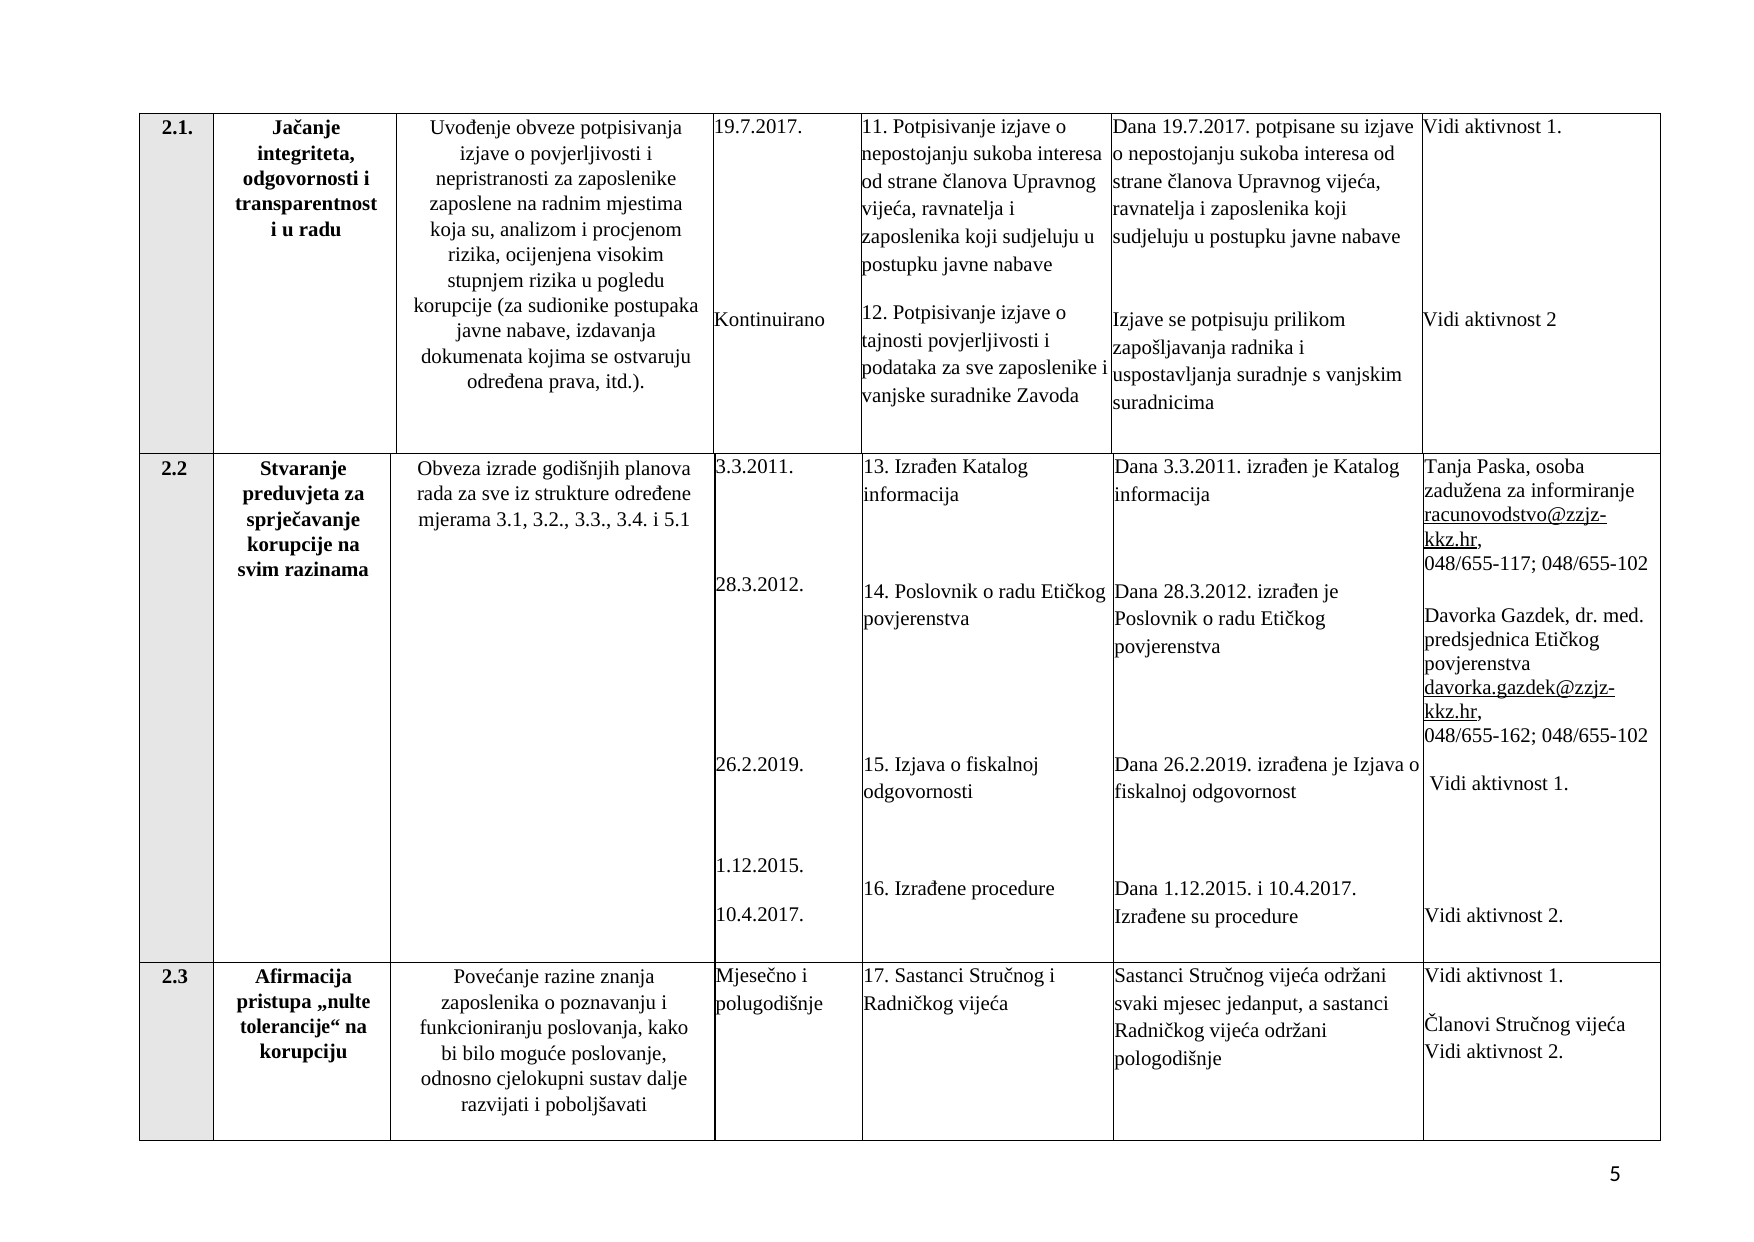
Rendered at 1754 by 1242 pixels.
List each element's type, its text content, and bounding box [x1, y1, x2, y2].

table_cell Dana 3.3.2011. izrađen je Katalog informacija Dana 28.3.2012. izrađen je Poslovnik o radu Etičkog povjerenstva Dana 26.2.2019. izrađena je Izjava o fiskalnoj odgovornost Dana 1.12.2015. i 10.4.2017. Izrađene su procedure [1114, 454, 1423, 962]
table_cell Povećanje razine znanja zaposlenika o poznavanju i funkcioniranju poslovanja, kako bi bilo moguće poslovanje, odnosno cjelokupni sustav dalje razvijati i poboljšavati [391, 963, 714, 1140]
table_cell Dana 19.7.2017. potpisane su izjave o nepostojanju sukoba interesa od strane članova Upravnog vijeća, ravnatelja i zaposlenika koji sudjeluju u postupku javne nabave Izjave se potpisuju prilikom zapošljavanja radnika i uspostavljanja suradnje s vanjskim suradnicima [1112, 114, 1422, 453]
table_cell 2.1. [140, 114, 213, 453]
table_cell Tanja Paska, osoba zadužena za informiranje racunovodstvo@zzjz-kkz.hr, 048/655-117; 048/655-102 Davorka Gazdek, dr. med. predsjednica Etičkog povjerenstva davorka.gazdek@zzjz-kkz.hr, 048/655-162; 048/655-102 Vidi aktivnost 1. Vidi aktivnost 2. [1424, 454, 1660, 962]
table_cell Uvođenje obveze potpisivanja izjave o povjerljivosti i nepristranosti za zaposlenike zaposlene na radnim mjestima koja su, analizom i procjenom rizika, ocijenjena visokim stupnjem rizika u pogledu korupcije (za sudionike postupaka javne nabave, izdavanja dokumenata kojima se ostvaruju određena prava, itd.). [397, 114, 713, 453]
table_cell 3.3.2011. 28.3.2012. 26.2.2019. 1.12.2015. 10.4.2017. [716, 454, 862, 962]
table_cell Jačanje integriteta, odgovornosti i transparentnosti u radu [214, 114, 396, 453]
table_cell 2.2 [140, 454, 213, 962]
table_cell Mjesečno i polugodišnje [716, 963, 862, 1140]
table_cell 13. Izrađen Katalog informacija 14. Poslovnik o radu Etičkog povjerenstva 15. Izjava o fiskalnoj odgovornosti 16. Izrađene procedure [863, 454, 1113, 962]
table_cell Sastanci Stručnog vijeća održani svaki mjesec jedanput, a sastanci Radničkog vijeća održani pologodišnje [1114, 963, 1423, 1140]
table_cell 11. Potpisivanje izjave o nepostojanju sukoba interesa od strane članova Upravnog vijeća, ravnatelja i zaposlenika koji sudjeluju u postupku javne nabave 12. Potpisivanje izjave o tajnosti povjerljivosti i podataka za sve zaposlenike i vanjske suradnike Zavoda [862, 114, 1111, 453]
table_cell Vidi aktivnost 1. Članovi Stručnog vijeća Vidi aktivnost 2. [1424, 963, 1660, 1140]
table_cell 2.3 [140, 963, 213, 1140]
table_cell 19.7.2017. Kontinuirano [714, 114, 861, 453]
table_cell Stvaranje preduvjeta za sprječavanje korupcije na svim razinama [214, 454, 390, 962]
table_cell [214, 963, 390, 1140]
table_cell Obveza izrade godišnjih planova rada za sve iz strukture određene mjerama 3.1, 3.2., 3.3., 3.4. i 5.1 [391, 454, 714, 962]
table_cell 17. Sastanci Stručnog i Radničkog vijeća [863, 963, 1113, 1140]
table_cell Vidi aktivnost 1. Vidi aktivnost 2 [1423, 114, 1660, 453]
